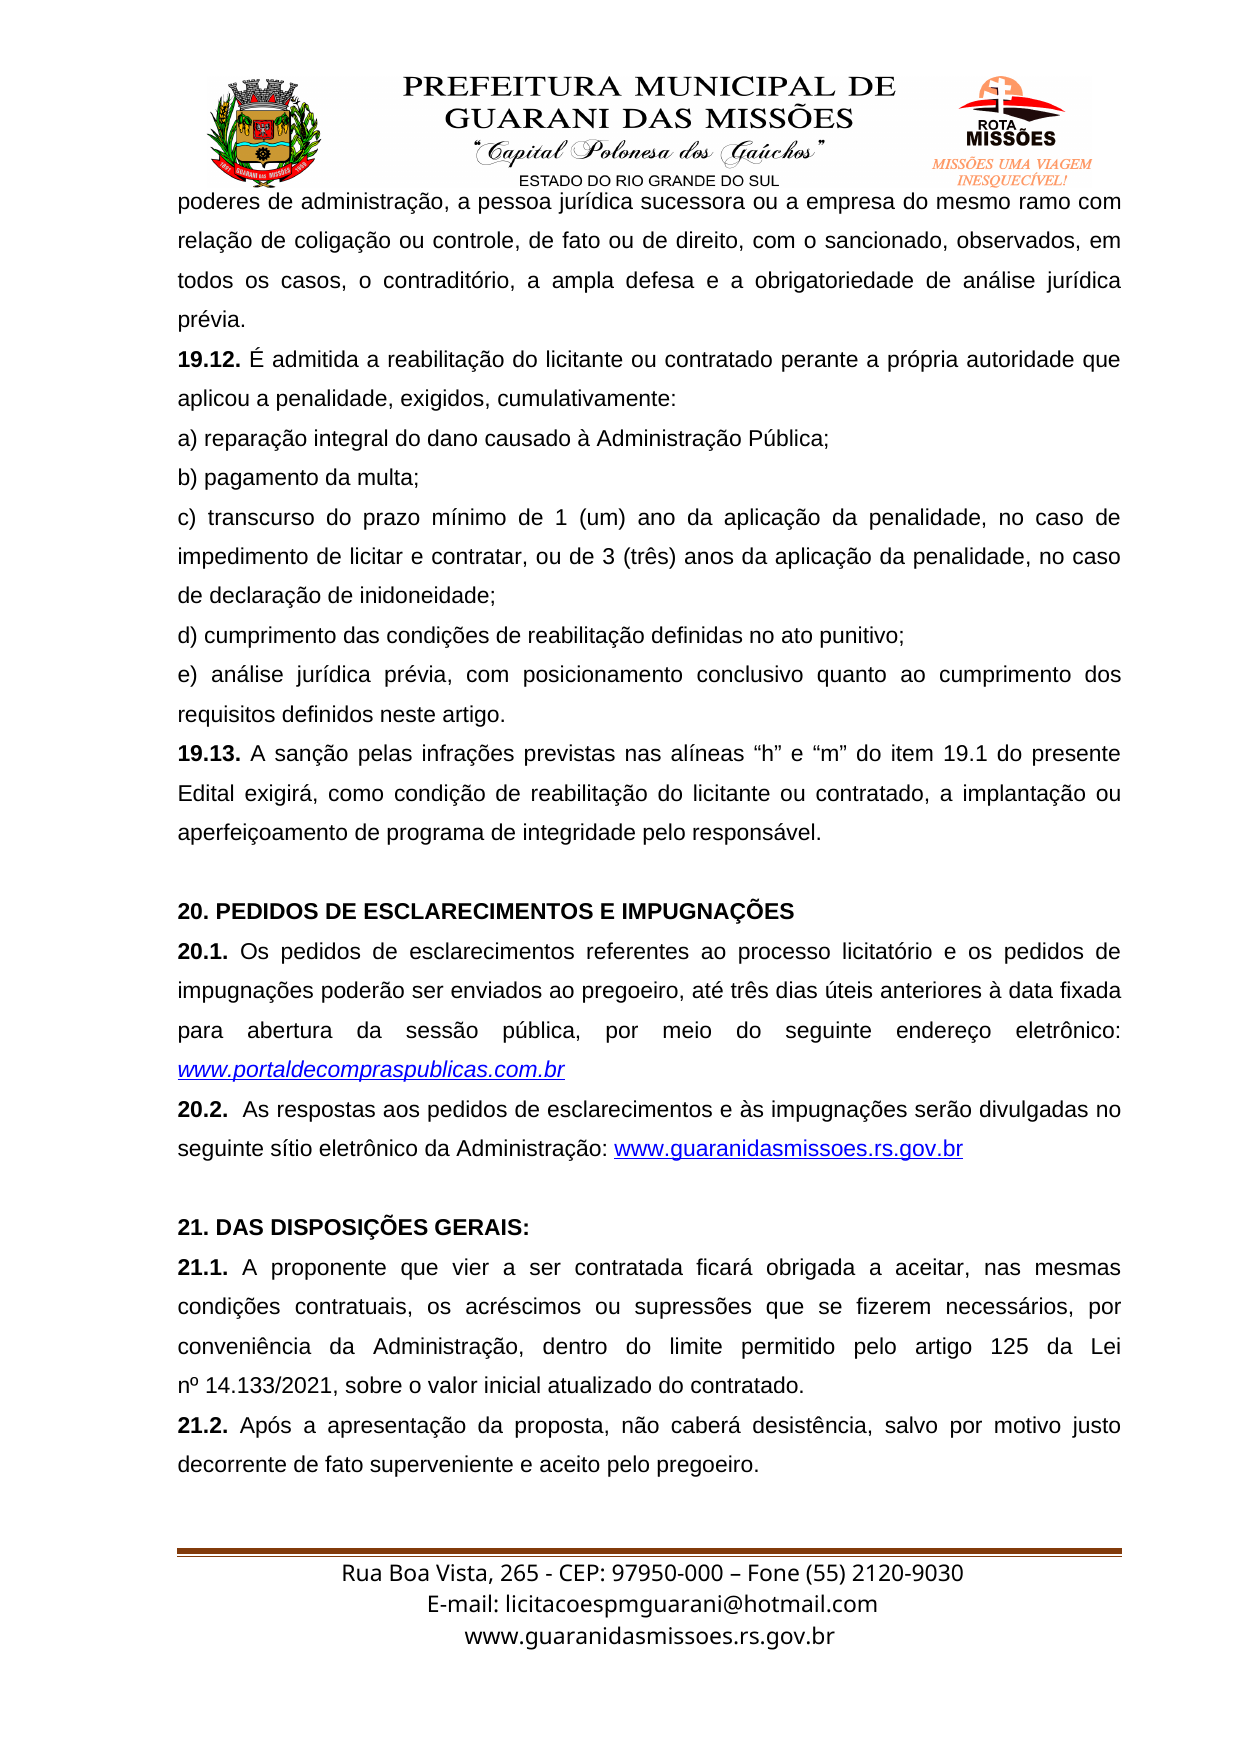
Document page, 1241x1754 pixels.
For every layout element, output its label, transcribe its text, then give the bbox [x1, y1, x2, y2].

text 19.13. A sanção pelas infrações previstas nas alíneas “h” e “m” do item 19.1 do presente Edital exigirá, como condição de reabilitação do licitante ou contratado, a implantação ou aperfeiçoamento de programa de integridade pelo responsável. [177, 740, 1122, 846]
text 21. DAS DISPOSIÇÕES GERAIS: [177, 1214, 1122, 1241]
text c) transcurso do prazo mínimo de 1 (um) ano da aplicação da penalidade, no caso de impedimento de licitar e contratar, ou de 3 (três) anos da aplicação da penalidade, no caso de declaração de inidoneidade; [177, 503, 1122, 609]
text 20.2. As respostas aos pedidos de esclarecimentos e às impugnações serão divulgadas no seguinte sítio eletrônico da Administração: www.guaranidasmissoes.rs.gov.br [177, 1096, 1122, 1162]
picture [206, 76, 1093, 188]
text 21.1. A proponente que vier a ser contratada ficará obrigada a aceitar, nas mesmas condições contratuais, os acréscimos ou supressões que se fizerem necessários, por conveniência da Administração, dentro do limite permitido pelo artigo 125 da Lei nº 14.133/2021, sobre o valor inicial atualizado do contratado. [177, 1254, 1122, 1398]
text e) análise jurídica prévia, com posicionamento conclusivo quanto ao cumprimento dos requisitos definidos neste artigo. [177, 661, 1122, 727]
text d) cumprimento das condições de reabilitação definidas no ato punitivo; [177, 622, 1122, 648]
text 20. PEDIDOS DE ESCLARECIMENTOS E IMPUGNAÇÕES [177, 898, 1122, 925]
text 19.12. É admitida a reabilitação do licitante ou contratado perante a própria autoridade que aplicou a penalidade, exigidos, cumulativamente: [177, 346, 1122, 411]
text 20.1. Os pedidos de esclarecimentos referentes ao processo licitatório e os pedidos de impugnações poderão ser enviados ao pregoeiro, até três dias úteis anteriores à data fixada para abertura da sessão pública, por meio do seguinte endereço eletrônico: www.portaldecompraspublicas.com.br [177, 938, 1122, 1083]
text 21.2. Após a apresentação da proposta, não caberá desistência, salvo por motivo justo decorrente de fato superveniente e aceito pelo pregoeiro. [177, 1412, 1122, 1477]
text a) reparação integral do dano causado à Administração Pública; [177, 424, 1122, 451]
text b) pagamento da multa; [177, 464, 1122, 490]
